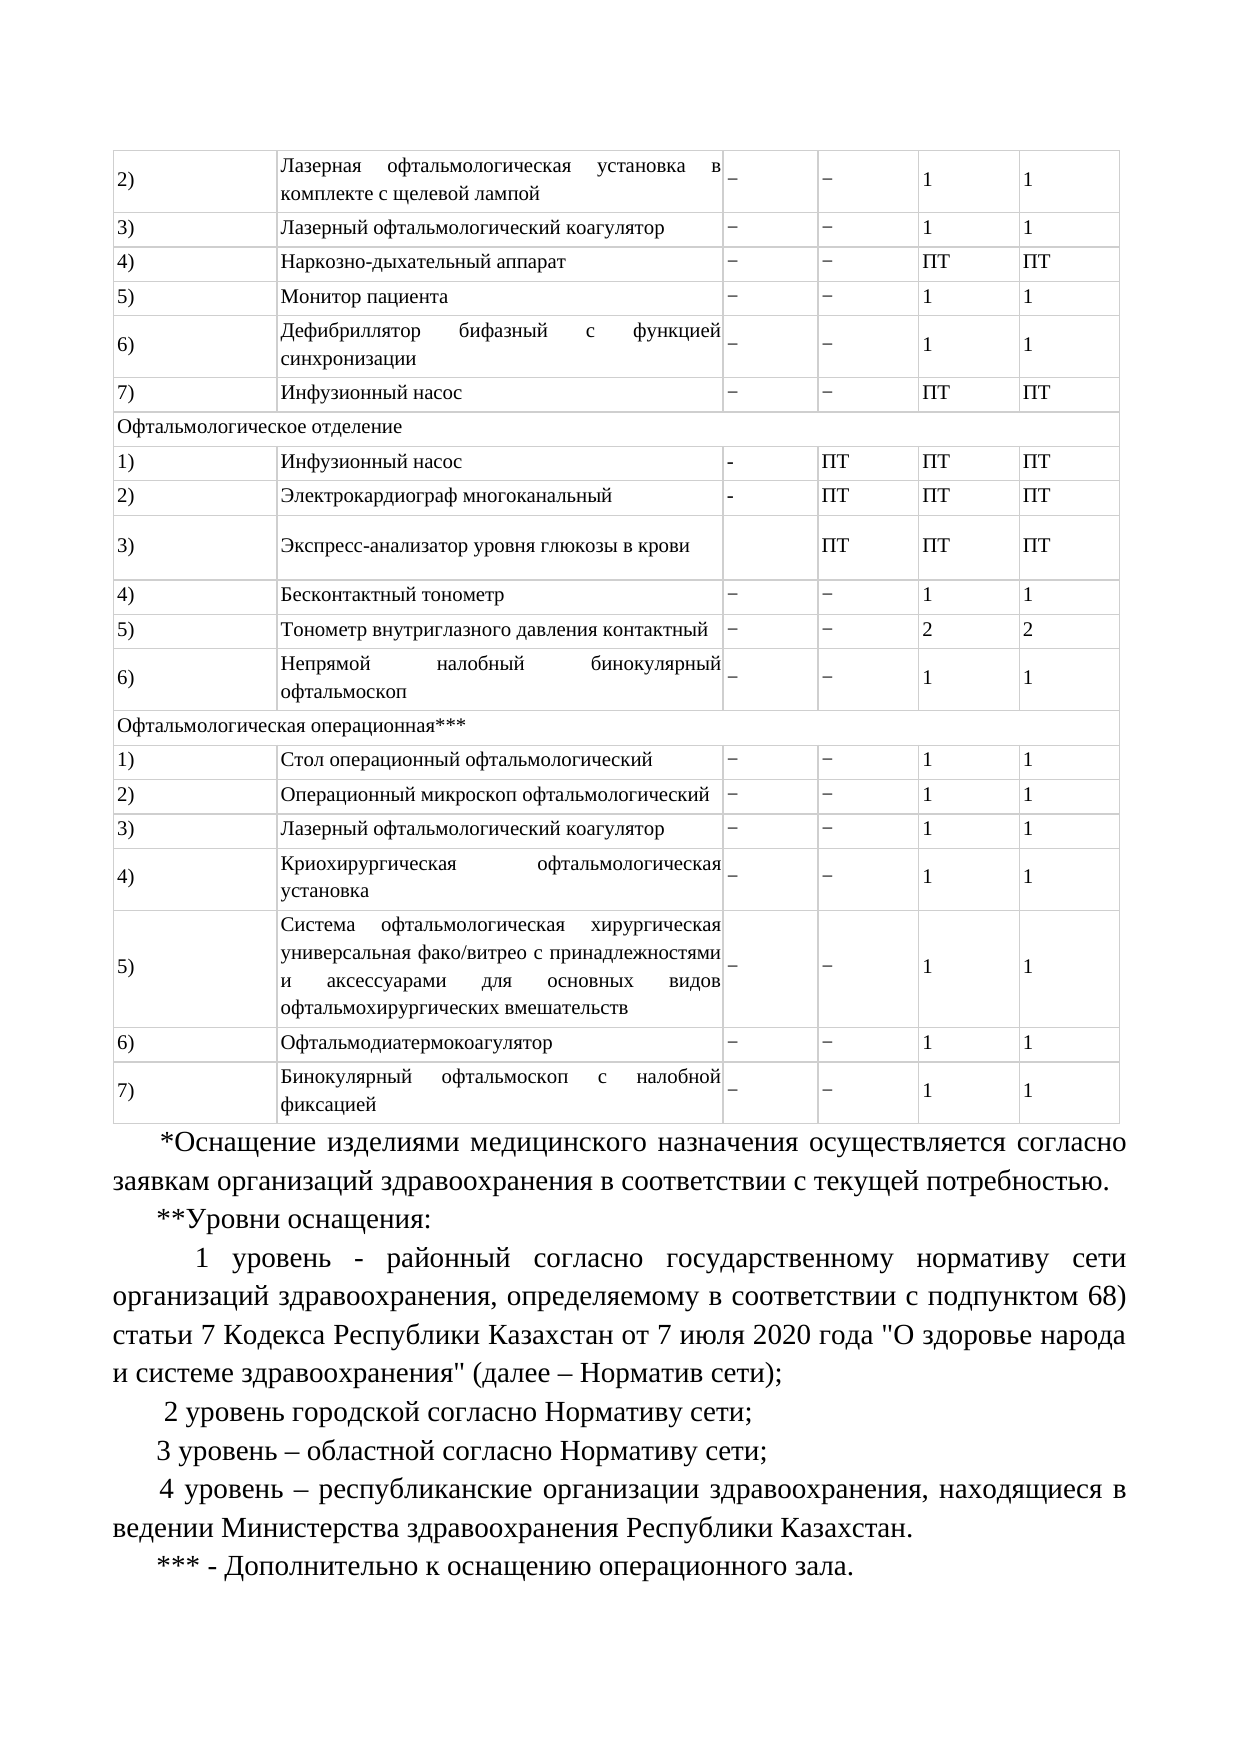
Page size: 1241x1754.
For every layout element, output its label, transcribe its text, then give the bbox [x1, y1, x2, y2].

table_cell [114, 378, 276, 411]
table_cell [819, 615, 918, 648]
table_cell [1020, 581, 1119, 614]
text *** - Дополнительно к оснащению операционного зала. [112, 1548, 1128, 1582]
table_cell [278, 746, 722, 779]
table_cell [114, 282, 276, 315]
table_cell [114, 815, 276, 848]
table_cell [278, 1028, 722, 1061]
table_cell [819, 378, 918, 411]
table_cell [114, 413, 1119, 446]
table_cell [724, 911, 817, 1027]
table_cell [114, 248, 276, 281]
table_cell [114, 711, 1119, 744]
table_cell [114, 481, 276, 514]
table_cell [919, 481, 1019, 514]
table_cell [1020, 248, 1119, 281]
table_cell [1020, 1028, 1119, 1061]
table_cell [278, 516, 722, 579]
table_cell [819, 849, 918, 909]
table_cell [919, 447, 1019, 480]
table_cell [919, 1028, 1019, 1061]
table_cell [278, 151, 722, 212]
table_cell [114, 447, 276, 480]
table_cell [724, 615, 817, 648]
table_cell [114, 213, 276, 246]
text *Оснащение изделиями медицинского назначения осуществляется согласно заявкам организаций здравоохранения в соответствии с текущей потребностью. [112, 1124, 1128, 1196]
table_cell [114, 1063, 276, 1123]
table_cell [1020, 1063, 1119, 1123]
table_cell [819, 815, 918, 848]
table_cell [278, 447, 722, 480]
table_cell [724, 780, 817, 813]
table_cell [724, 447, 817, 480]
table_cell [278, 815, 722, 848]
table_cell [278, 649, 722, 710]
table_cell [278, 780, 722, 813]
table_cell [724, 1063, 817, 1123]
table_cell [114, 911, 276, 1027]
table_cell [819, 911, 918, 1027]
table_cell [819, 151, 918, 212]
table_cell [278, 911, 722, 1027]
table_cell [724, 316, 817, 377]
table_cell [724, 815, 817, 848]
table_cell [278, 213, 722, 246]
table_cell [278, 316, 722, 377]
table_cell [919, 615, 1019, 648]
text 3 уровень – областной согласно Нормативу сети; [112, 1433, 1128, 1466]
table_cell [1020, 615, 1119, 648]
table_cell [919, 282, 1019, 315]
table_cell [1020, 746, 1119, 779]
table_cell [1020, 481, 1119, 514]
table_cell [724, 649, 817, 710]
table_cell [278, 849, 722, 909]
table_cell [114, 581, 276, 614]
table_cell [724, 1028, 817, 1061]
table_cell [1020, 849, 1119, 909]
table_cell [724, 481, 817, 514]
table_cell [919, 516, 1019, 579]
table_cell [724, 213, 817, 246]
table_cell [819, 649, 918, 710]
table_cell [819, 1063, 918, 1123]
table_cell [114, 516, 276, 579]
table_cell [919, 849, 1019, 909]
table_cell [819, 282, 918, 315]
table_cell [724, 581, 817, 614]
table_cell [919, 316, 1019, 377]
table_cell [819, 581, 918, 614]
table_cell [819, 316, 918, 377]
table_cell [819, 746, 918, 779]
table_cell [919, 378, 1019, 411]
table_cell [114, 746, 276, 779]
text 2 уровень городской согласно Нормативу сети; [112, 1394, 1128, 1428]
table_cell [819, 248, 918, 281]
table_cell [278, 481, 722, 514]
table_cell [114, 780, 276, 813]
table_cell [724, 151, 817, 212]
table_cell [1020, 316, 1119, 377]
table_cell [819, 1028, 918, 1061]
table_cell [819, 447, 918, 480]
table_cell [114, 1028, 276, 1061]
text 4 уровень – республиканские организации здравоохранения, находящиеся в ведении Министерства здравоохранения Республики Казахстан. [112, 1471, 1128, 1543]
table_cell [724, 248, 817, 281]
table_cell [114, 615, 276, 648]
text 1 уровень - районный согласно государственному нормативу сети организаций здравоохранения, определяемому в соответствии с подпунктом 68) статьи 7 Кодекса Республики Казахстан от 7 июля 2020 года "О здоровье народа и системе здравоохранения" (далее – Норматив сети); [112, 1240, 1128, 1389]
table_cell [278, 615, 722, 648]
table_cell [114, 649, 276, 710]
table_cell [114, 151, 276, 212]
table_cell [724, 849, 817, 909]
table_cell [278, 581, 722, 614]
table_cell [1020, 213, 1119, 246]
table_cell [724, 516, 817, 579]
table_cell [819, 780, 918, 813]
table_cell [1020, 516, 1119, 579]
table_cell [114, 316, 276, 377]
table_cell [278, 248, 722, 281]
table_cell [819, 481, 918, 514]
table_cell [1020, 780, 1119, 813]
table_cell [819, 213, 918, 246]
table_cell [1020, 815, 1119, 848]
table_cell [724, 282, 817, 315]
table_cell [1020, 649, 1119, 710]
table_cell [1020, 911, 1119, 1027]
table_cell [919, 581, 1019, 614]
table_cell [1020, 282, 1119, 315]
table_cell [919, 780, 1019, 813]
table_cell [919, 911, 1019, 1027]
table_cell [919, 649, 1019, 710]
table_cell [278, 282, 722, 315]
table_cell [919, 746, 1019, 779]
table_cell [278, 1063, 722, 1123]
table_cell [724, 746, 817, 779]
text **Уровни оснащения: [112, 1201, 1128, 1235]
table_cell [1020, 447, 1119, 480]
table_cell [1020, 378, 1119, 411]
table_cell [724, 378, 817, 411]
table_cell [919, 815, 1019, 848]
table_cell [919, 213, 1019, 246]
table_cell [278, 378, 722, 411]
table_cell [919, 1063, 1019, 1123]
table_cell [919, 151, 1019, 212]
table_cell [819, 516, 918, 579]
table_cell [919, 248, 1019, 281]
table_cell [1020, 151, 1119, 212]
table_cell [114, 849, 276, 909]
